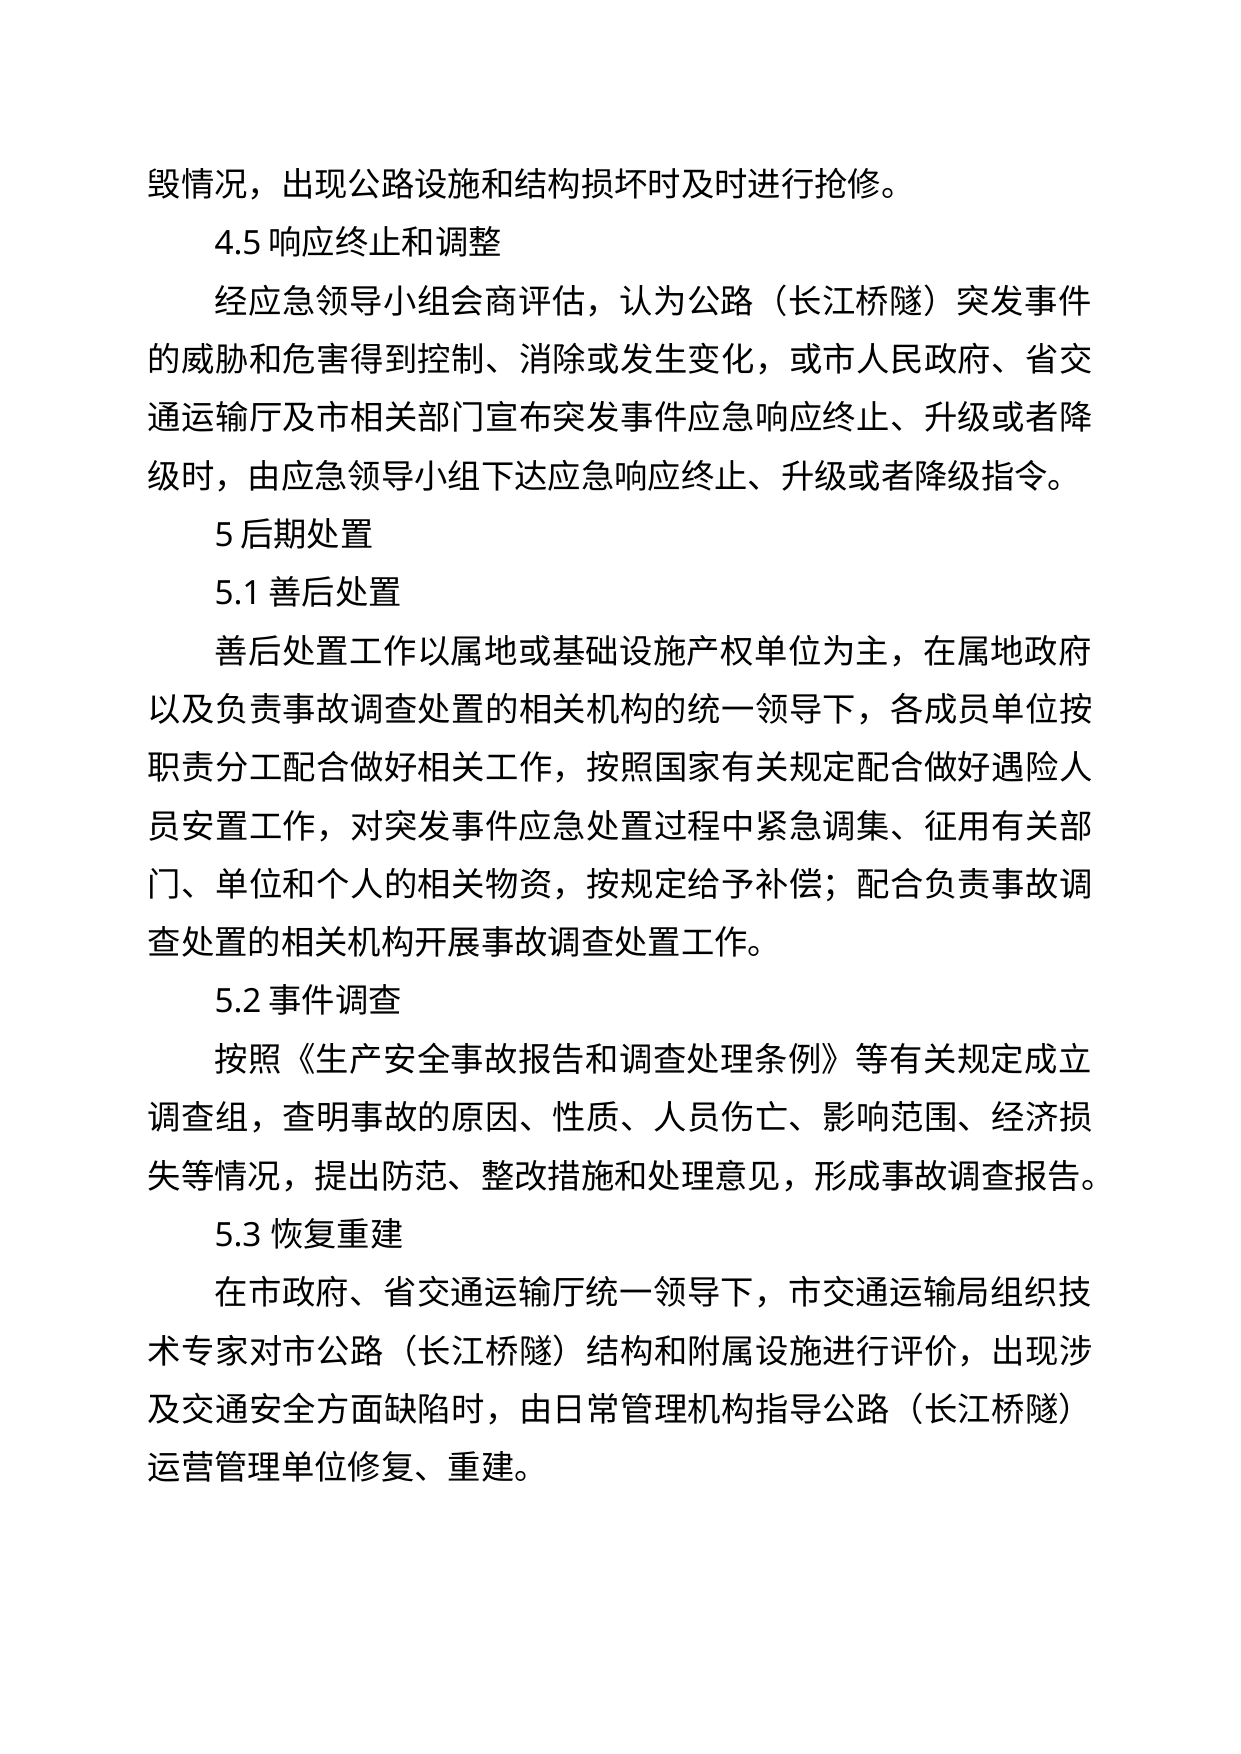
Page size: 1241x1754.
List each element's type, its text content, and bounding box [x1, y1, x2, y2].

text 经应急领导小组会商评估，认为公路（长江桥隧）突发事件的威胁和危害得到控制、消除或发生变化，或市人民政府、省交通运输厅及市相关部门宣布突发事件应急响应终止、升级或者降级时，由应急领导小组下达应急响应终止、升级或者降级指令。 [148, 264, 1093, 498]
subtitle 5.3 恢复重建 [148, 1198, 1093, 1256]
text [148, 148, 1093, 206]
text 按照《生产安全事故报告和调查处理条例》等有关规定成立调查组，查明事故的原因、性质、人员伤亡、影响范围、经济损失等情况，提出防范、整改措施和处理意见，形成事故调查报告。 [148, 1023, 1093, 1198]
subtitle 5.2事件调查 [148, 964, 1093, 1023]
text 善后处置工作以属地或基础设施产权单位为主，在属地政府以及负责事故调查处置的相关机构的统一领导下，各成员单位按职责分工配合做好相关工作，按照国家有关规定配合做好遇险人员安置工作，对突发事件应急处置过程中紧急调集、征用有关部门、单位和个人的相关物资，按规定给予补偿；配合负责事故调查处置的相关机构开展事故调查处置工作。 [148, 614, 1093, 964]
subtitle 5.1善后处置 [148, 556, 1093, 614]
subtitle 4.5响应终止和调整 [148, 206, 1093, 264]
text 在市政府、省交通运输厅统一领导下，市交通运输局组织技术专家对市公路（长江桥隧）结构和附属设施进行评价，出现涉及交通安全方面缺陷时，由日常管理机构指导公路（长江桥隧）运营管理单位修复、重建。 [148, 1256, 1093, 1489]
subtitle 5后期处置 [148, 498, 1093, 556]
